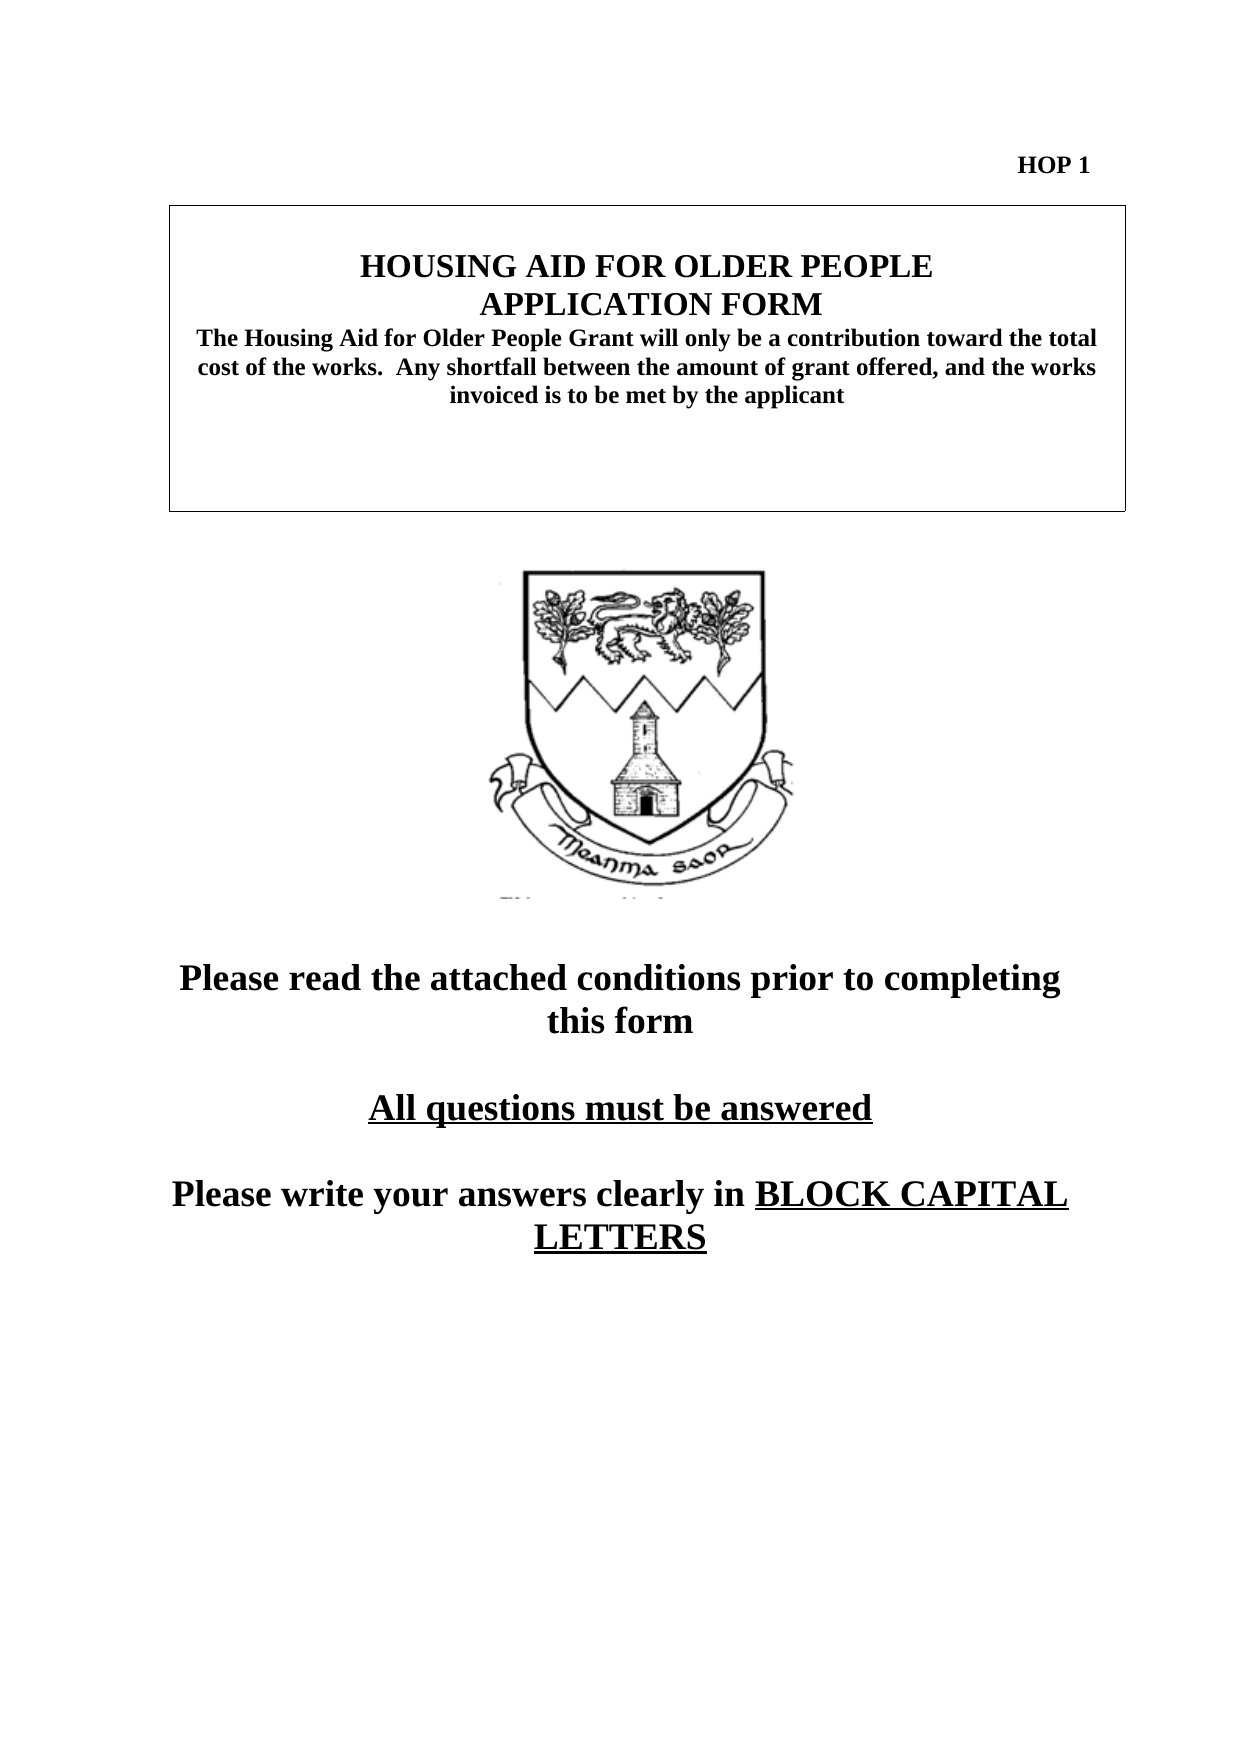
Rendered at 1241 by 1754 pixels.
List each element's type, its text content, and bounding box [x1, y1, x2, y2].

text Please write your answers clearly in BLOCK CAPITAL LETTERS [150, 1171, 1090, 1257]
text All questions must be answered [150, 1085, 1090, 1128]
text Please read the attached conditions prior to completing this form [150, 956, 1090, 1042]
picture [483, 568, 813, 899]
subtitle HOP 1 [150, 150, 1090, 179]
